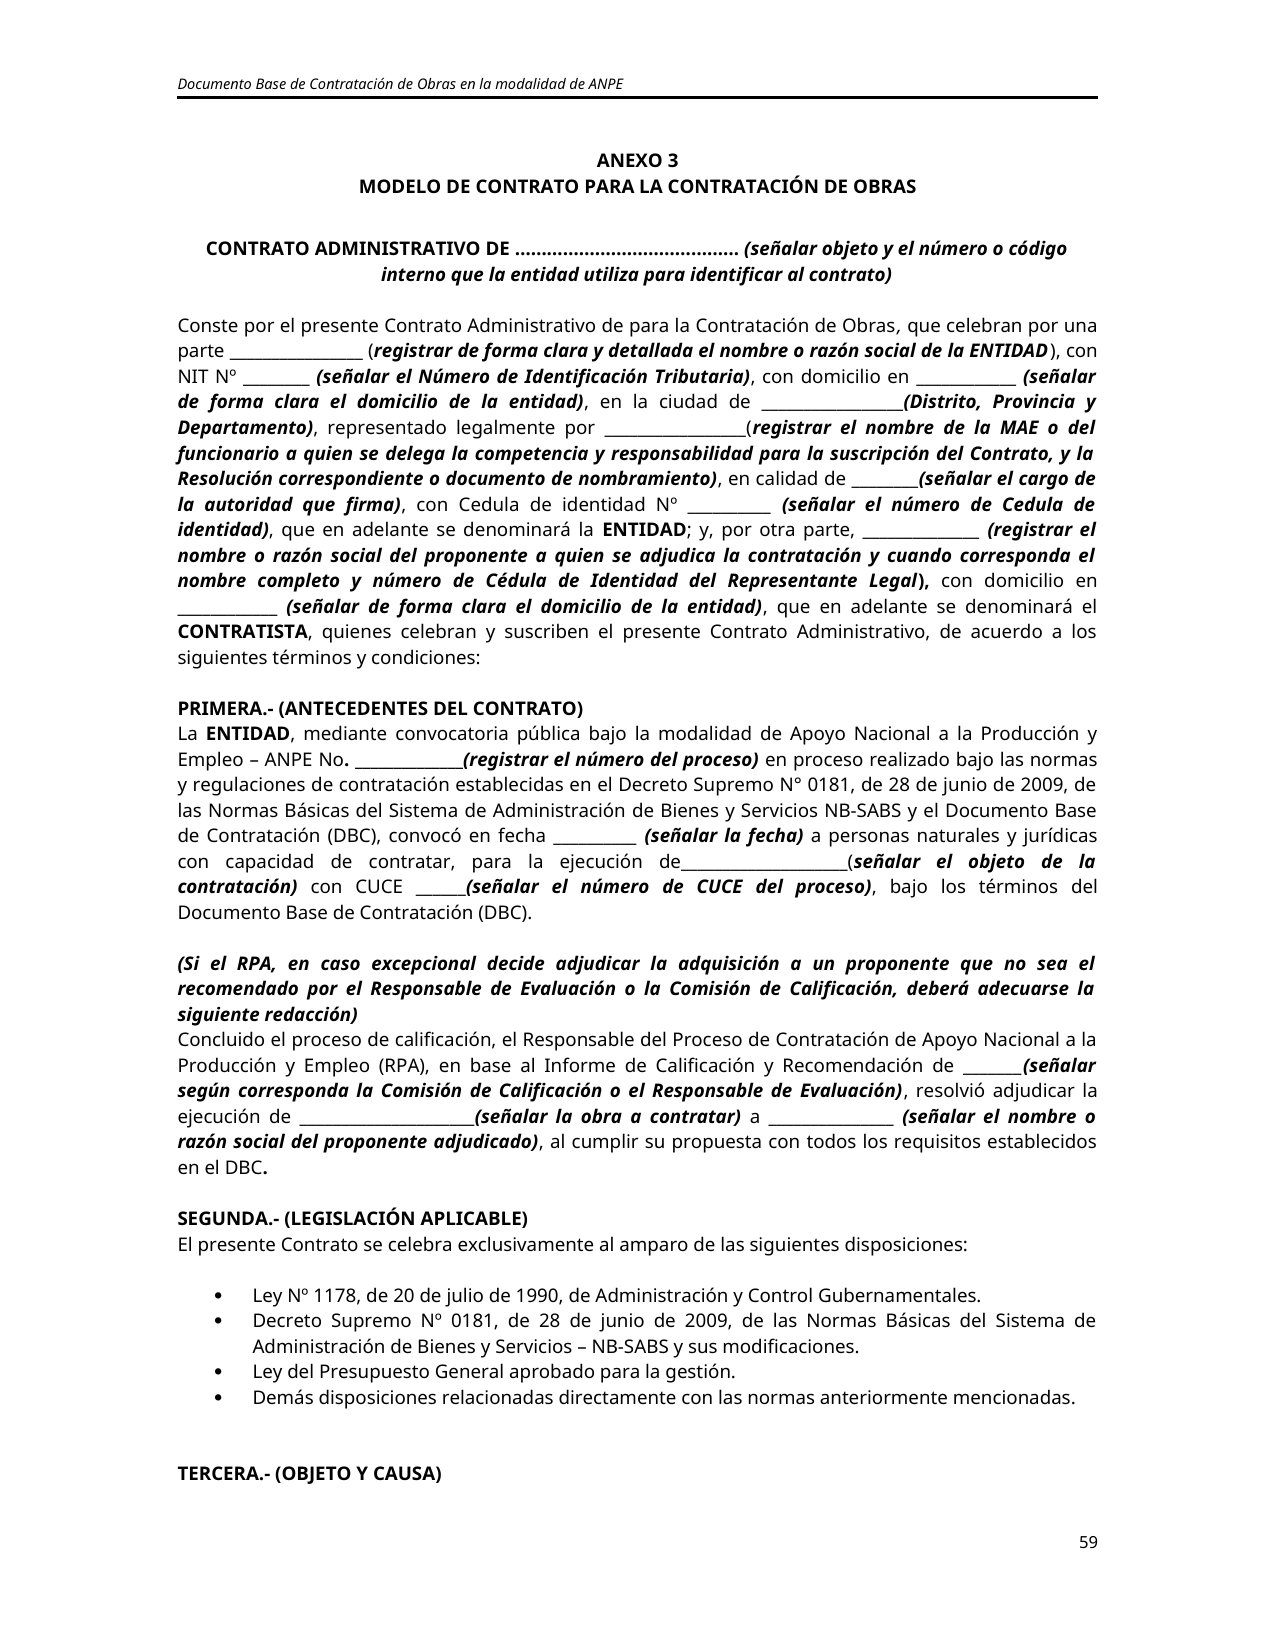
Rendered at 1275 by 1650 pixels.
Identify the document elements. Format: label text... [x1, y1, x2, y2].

list Demás disposiciones relacionadas directamente con las normas anteriormente mencionadas. [215, 1384, 1098, 1409]
text ANEXO 3 [177, 148, 1098, 173]
text PRIMERA.- (ANTECEDENTES DEL CONTRATO) [177, 695, 1098, 721]
list Decreto Supremo Nº 0181, de 28 de junio de 2009, de las Normas Básicas del Sistema de Administración de Bienes y Servicios – NB-SABS y sus modificaciones. [215, 1307, 1098, 1358]
text El presente Contrato se celebra exclusivamente al amparo de las siguientes disposiciones: [177, 1231, 1098, 1256]
text Conste por el presente Contrato Administrativo de para la Contratación de Obras, que celebran por una parte ________________ (registrar de forma clara y detallada el nombre o razón social de la ENTIDAD), con NIT Nº ________ (señalar el Número de Identificación Tributaria), con domicilio en ____________ (señalar de forma clara el domicilio de la entidad), en la ciudad de _________________(Distrito, Provincia y Departamento), representado legalmente por _________________(registrar el nombre de la MAE o del funcionario a quien se delega la competencia y responsabilidad para la suscripción del Contrato, y la Resolución correspondiente o documento de nombramiento), en calidad de ________(señalar el cargo de la autoridad que firma), con Cedula de identidad Nº __________ (señalar el número de Cedula de identidad), que en adelante se denominará la ENTIDAD; y, por otra parte, ______________ (registrar el nombre o razón social del proponente a quien se adjudica la contratación y cuando corresponda el nombre completo y número de Cédula de Identidad del Representante Legal), con domicilio en ____________ (señalar de forma clara el domicilio de la entidad), que en adelante se denominará el CONTRATISTA, quienes celebran y suscriben el presente Contrato Administrativo, de acuerdo a los siguientes términos y condiciones: [177, 312, 1098, 669]
text CONTRATO ADMINISTRATIVO DE …………………………………… (señalar objeto y el número o código interno que la entidad utiliza para identificar al contrato) [177, 236, 1098, 287]
text TERCERA.- (OBJETO Y CAUSA) [177, 1461, 1098, 1486]
list Ley Nº 1178, de 20 de julio de 1990, de Administración y Control Gubernamentales. [215, 1282, 1098, 1307]
text Concluido el proceso de calificación, el Responsable del Proceso de Contratación de Apoyo Nacional a la Producción y Empleo (RPA), en base al Informe de Calificación y Recomendación de _______(señalar según corresponda la Comisión de Calificación o el Responsable de Evaluación), resolvió adjudicar la ejecución de _____________________(señalar la obra a contratar) a _______________ (señalar el nombre o razón social del proponente adjudicado), al cumplir su propuesta con todos los requisitos establecidos en el DBC. [177, 1027, 1098, 1180]
text (Si el RPA, en caso excepcional decide adjudicar la adquisición a un proponente que no sea el recomendado por el Responsable de Evaluación o la Comisión de Calificación, deberá adecuarse la siguiente redacción) [177, 950, 1098, 1027]
text SEGUNDA.- (LEGISLACIÓN APLICABLE) [177, 1205, 1098, 1231]
text MODELO DE CONTRATO PARA LA CONTRATACIÓN DE OBRAS [177, 173, 1098, 199]
text La ENTIDAD, mediante convocatoria pública bajo la modalidad de Apoyo Nacional a la Producción y Empleo – ANPE No. ______________(registrar el número del proceso) en proceso realizado bajo las normas y regulaciones de contratación establecidas en el Decreto Supremo N° 0181, de 28 de junio de 2009, de las Normas Básicas del Sistema de Administración de Bienes y Servicios NB-SABS y el Documento Base de Contratación (DBC), convocó en fecha __________ (señalar la fecha) a personas naturales y jurídicas con capacidad de contratar, para la ejecución de____________________(señalar el objeto de la contratación) con CUCE ______(señalar el número de CUCE del proceso), bajo los términos del Documento Base de Contratación (DBC). [177, 721, 1098, 925]
list Ley del Presupuesto General aprobado para la gestión. [215, 1358, 1098, 1384]
